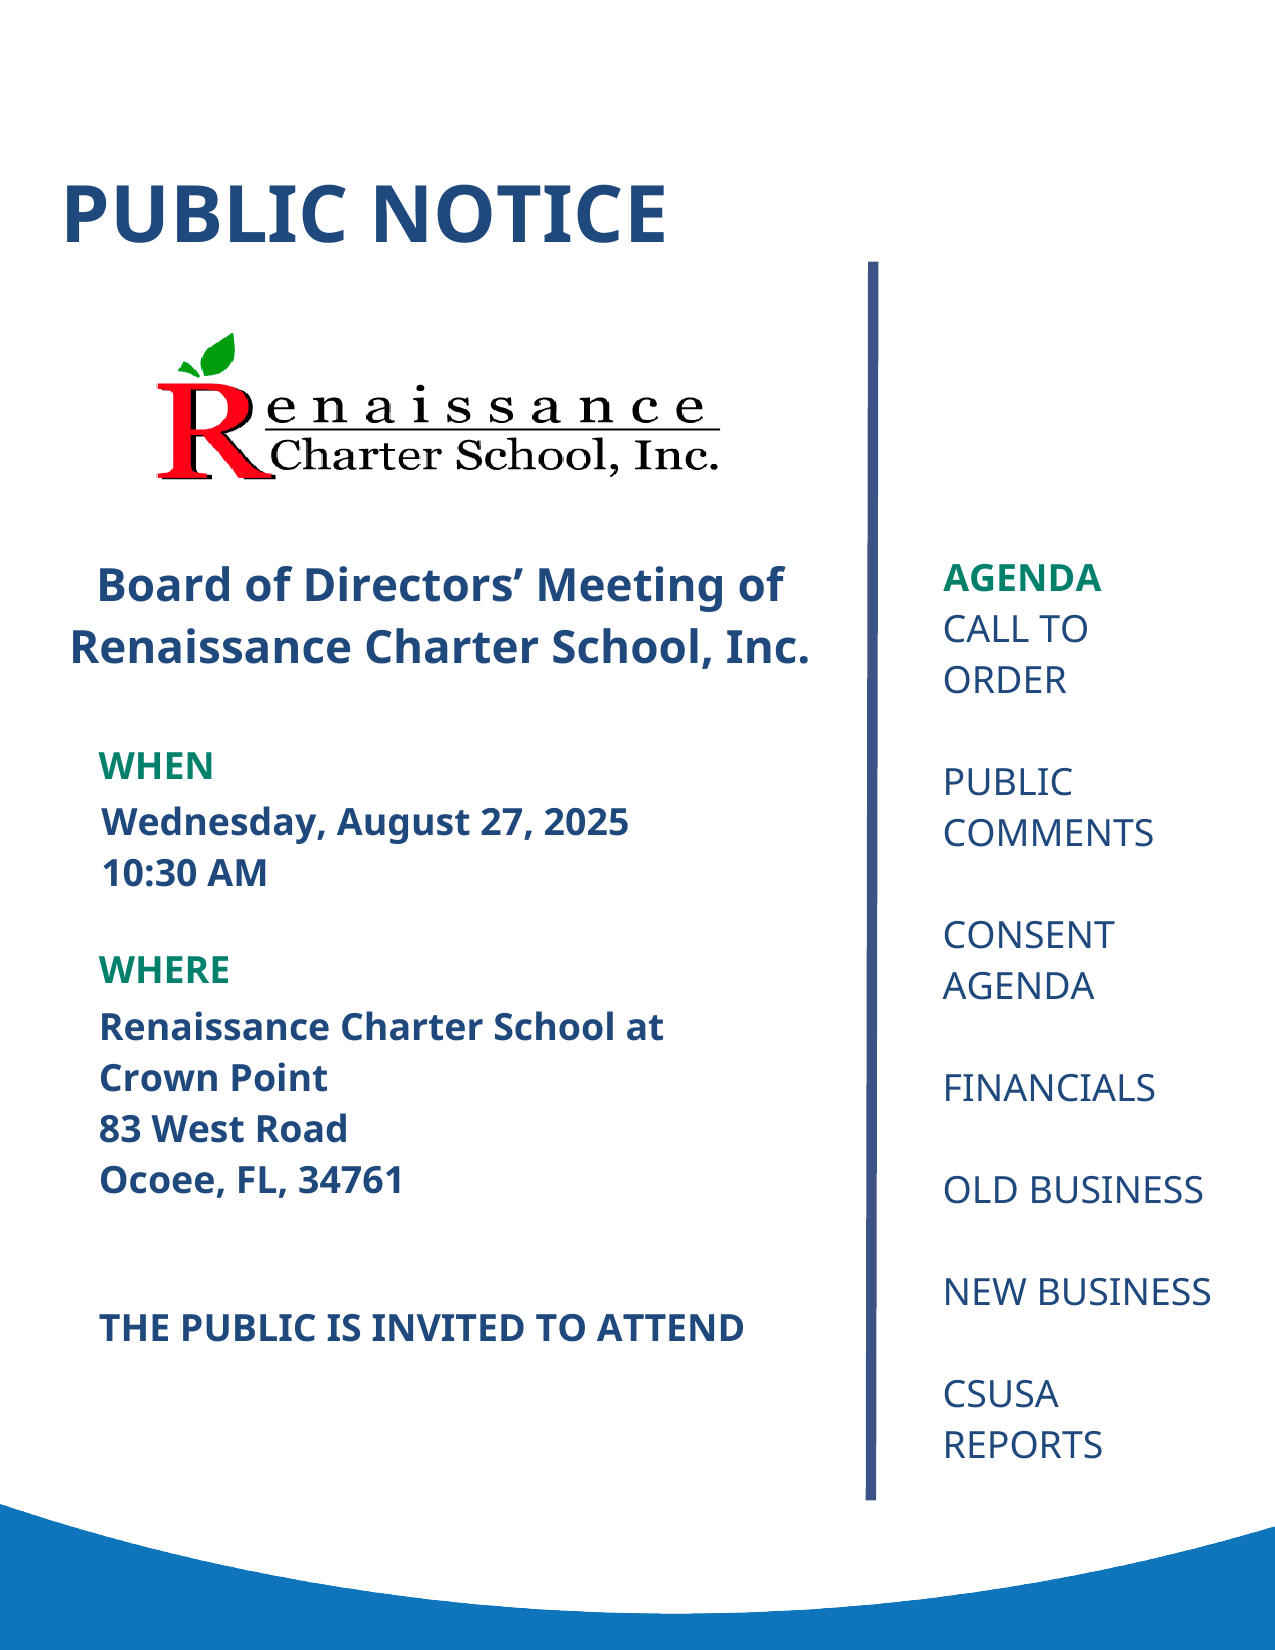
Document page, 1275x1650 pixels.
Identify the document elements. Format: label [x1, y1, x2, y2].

picture [0, 1500, 1275, 1650]
picture [150, 333, 721, 507]
